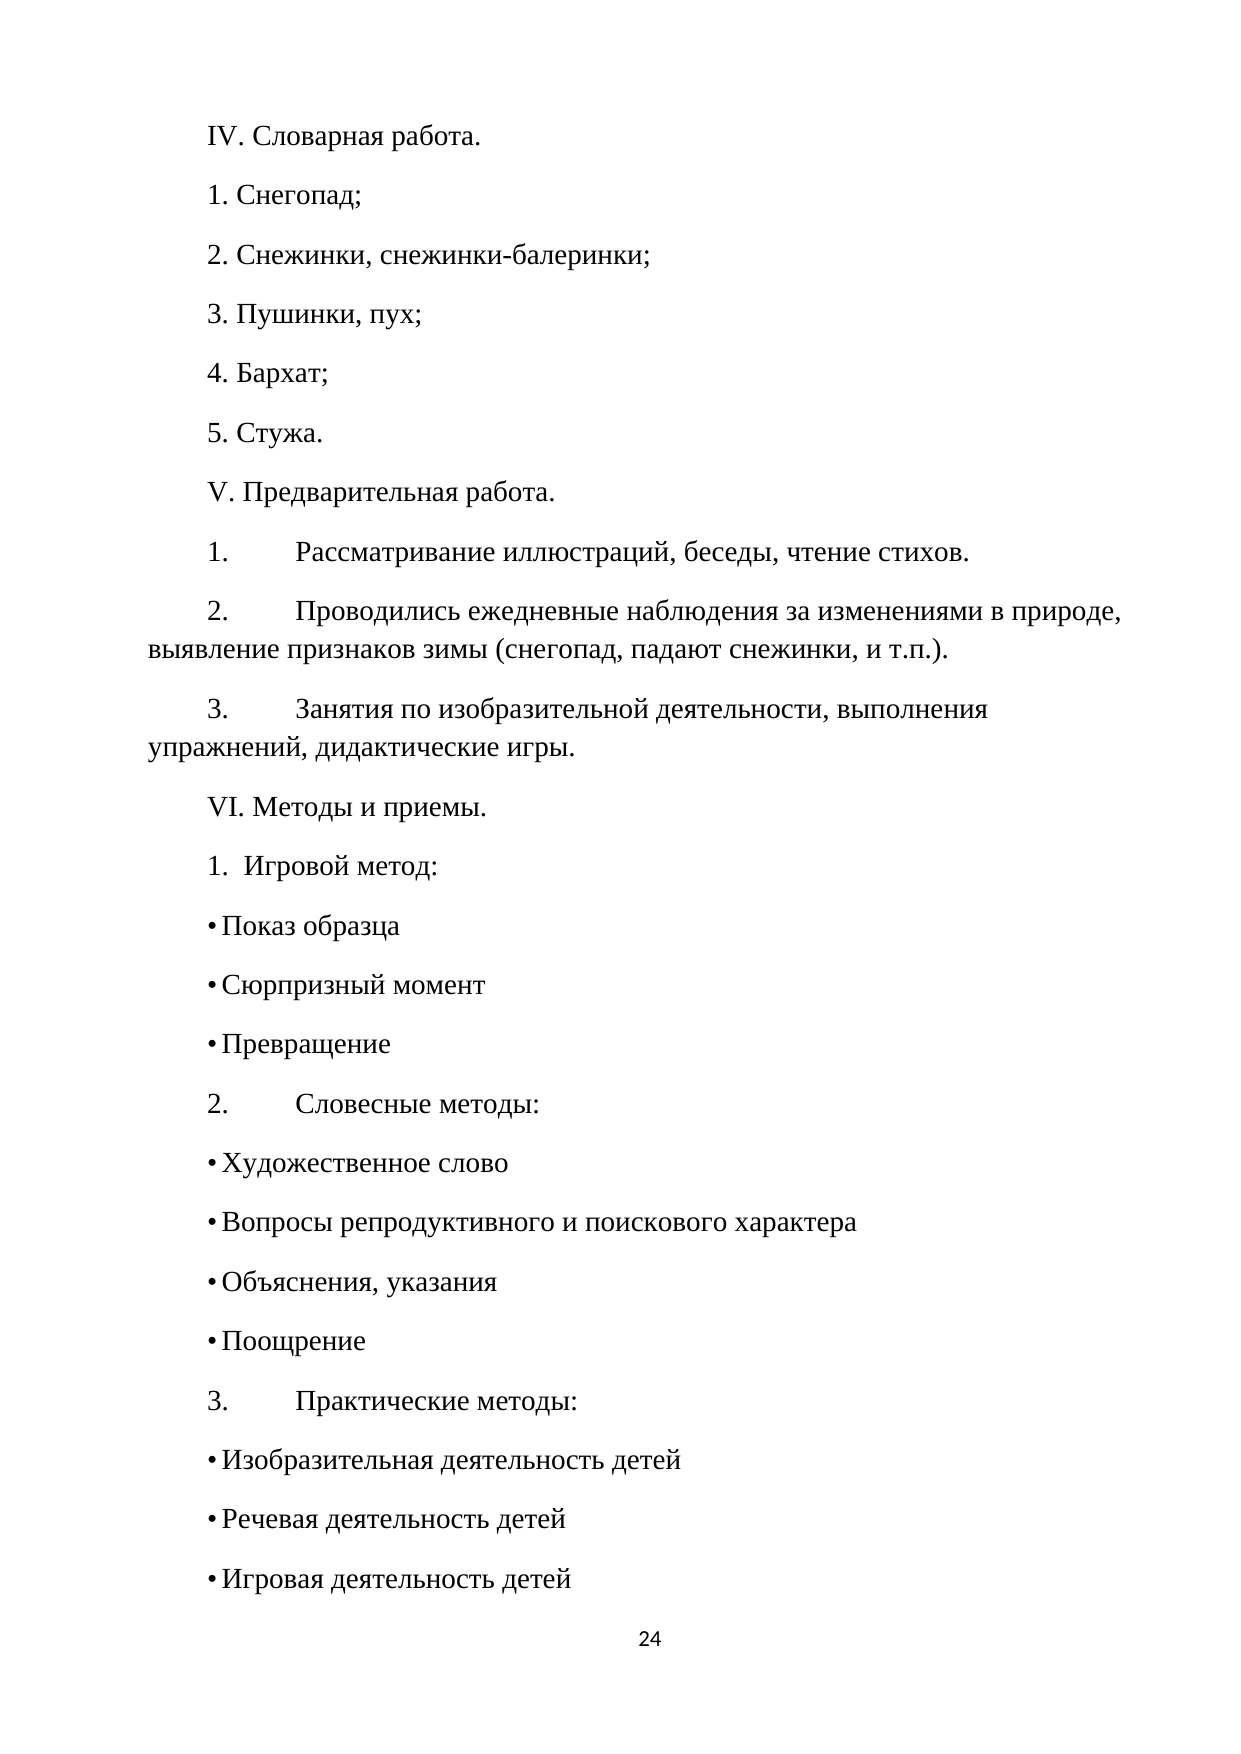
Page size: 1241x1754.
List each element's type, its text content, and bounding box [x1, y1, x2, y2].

text • Художественное слово [148, 1145, 1152, 1179]
text 2. Проводились ежедневные наблюдения за изменениями в природе, выявление признаков зимы (снегопад, падают снежинки, и т.п.). [148, 593, 1152, 665]
text 1. Игровой метод: [148, 848, 1152, 882]
text 2. Словесные методы: [148, 1086, 1152, 1119]
text 4. Бархат; [148, 356, 1152, 389]
text 5. Стужа. [148, 415, 1152, 448]
text 1. Снегопад; [148, 177, 1152, 211]
text 1. Рассматривание иллюстраций, беседы, чтение стихов. [148, 534, 1152, 567]
text • Показ образца [148, 908, 1152, 941]
text 2. Снежинки, снежинки-балеринки; [148, 237, 1152, 270]
text IV. Словарная работа. [148, 118, 1152, 152]
text 3. Занятия по изобразительной деятельности, выполнения упражнений, дидактические игры. [148, 691, 1152, 763]
text • Поощрение [148, 1323, 1152, 1357]
text V. Предварительная работа. [148, 474, 1152, 508]
text • Изобразительная деятельность детей [148, 1442, 1152, 1476]
text • Сюрпризный момент [148, 967, 1152, 1001]
text 3. Практические методы: [148, 1383, 1152, 1416]
text 3. Пушинки, пух; [148, 296, 1152, 330]
text VI. Методы и приемы. [148, 789, 1152, 822]
text • Объяснения, указания [148, 1264, 1152, 1297]
text • Вопросы репродуктивного и поискового характера [148, 1204, 1152, 1238]
text • Превращение [148, 1026, 1152, 1060]
text • Речевая деятельность детей [148, 1501, 1152, 1535]
text • Игровая деятельность детей [148, 1561, 1152, 1594]
